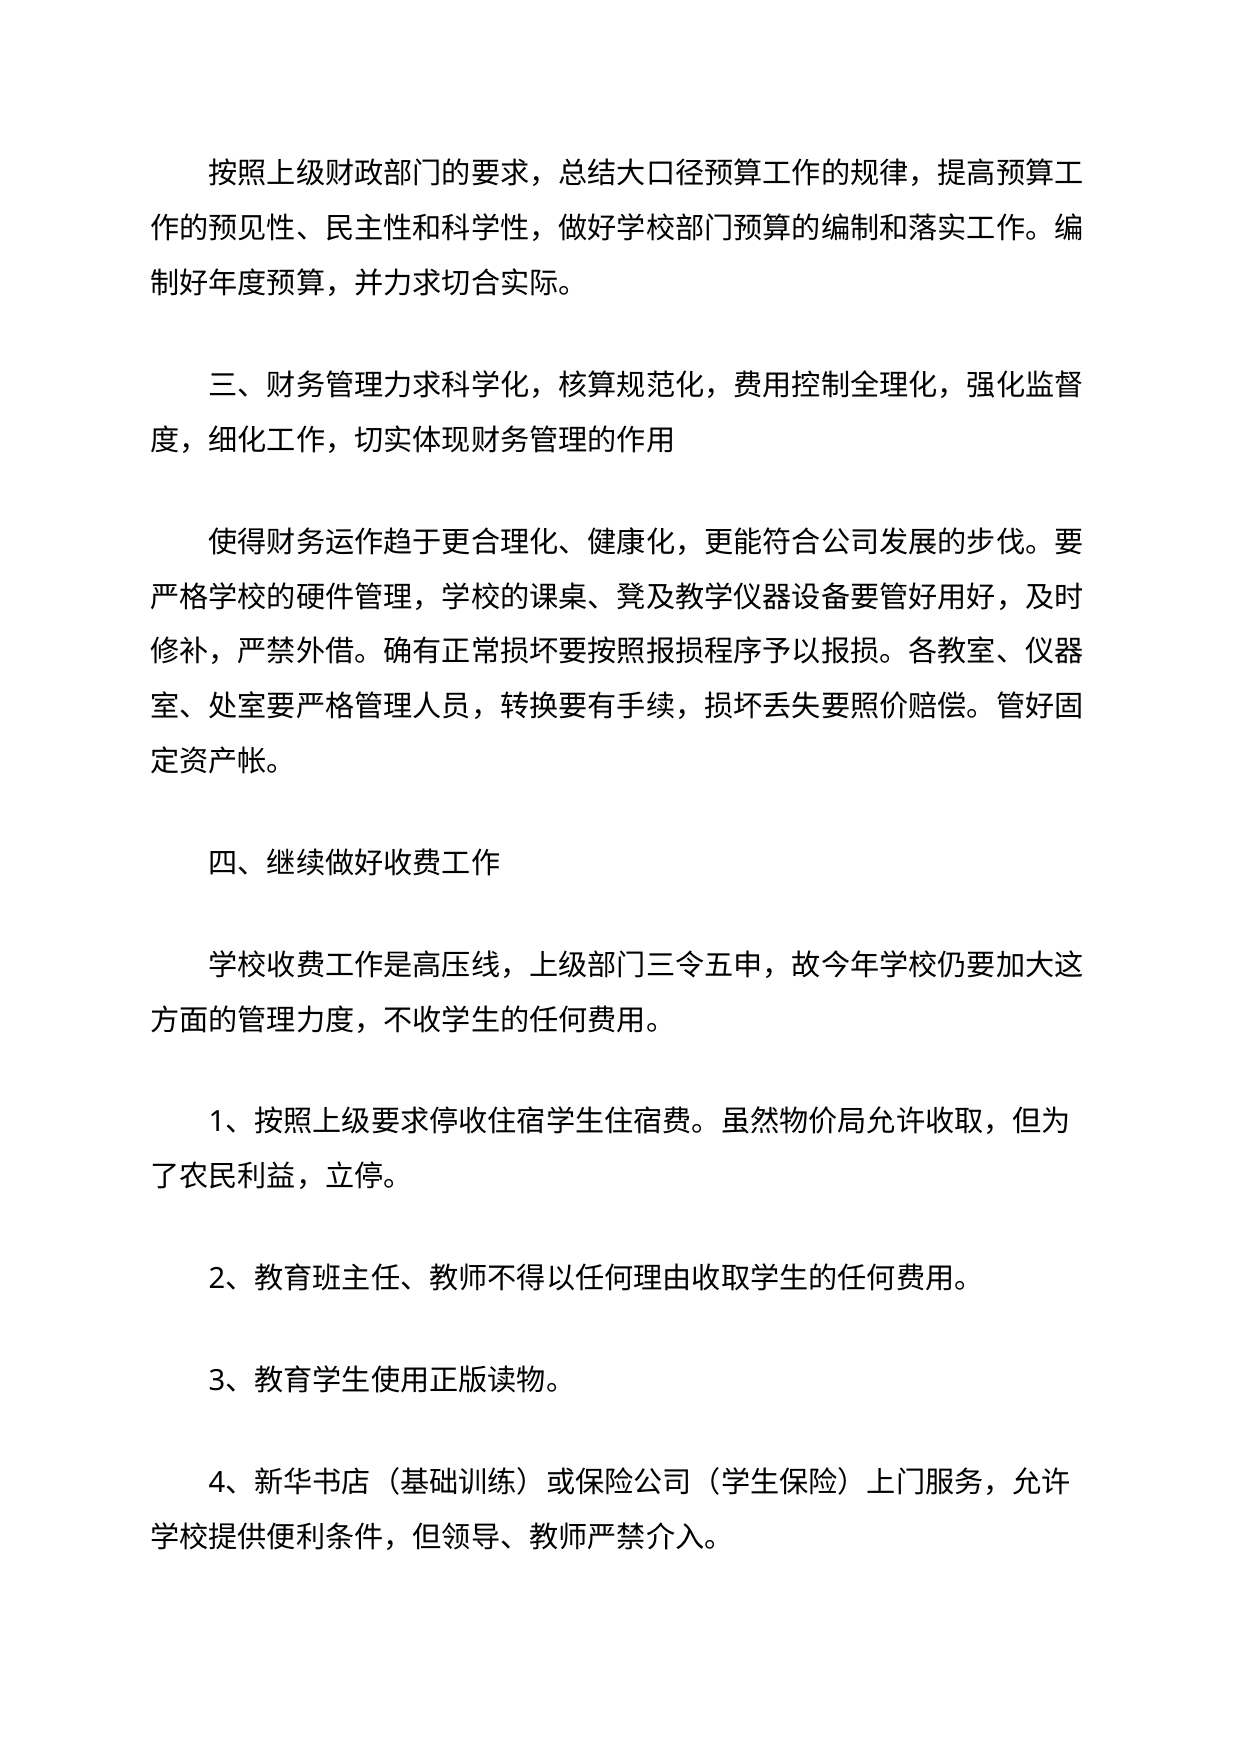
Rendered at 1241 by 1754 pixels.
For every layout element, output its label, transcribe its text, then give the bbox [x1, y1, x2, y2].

text 学校收费工作是高压线，上级部门三令五申，故今年学校仍要加大这方面的管理力度，不收学生的任何费用。 [150, 941, 1090, 1038]
text 四、继续做好收费工作 [150, 839, 1090, 882]
text 3、教育学生使用正版读物。 [150, 1357, 1090, 1399]
text 使得财务运作趋于更合理化、健康化，更能符合公司发展的步伐。要严格学校的硬件管理，学校的课桌、凳及教学仪器设备要管好用好，及时修补，严禁外借。确有正常损坏要按照报损程序予以报损。各教室、仪器室、处室要严格管理人员，转换要有手续，损坏丢失要照价赔偿。管好固定资产帐。 [150, 518, 1090, 780]
text 按照上级财政部门的要求，总结大口径预算工作的规律，提高预算工作的预见性、民主性和科学性，做好学校部门预算的编制和落实工作。编制好年度预算，并力求切合实际。 [150, 150, 1090, 302]
text 2、教育班主任、教师不得以任何理由收取学生的任何费用。 [150, 1255, 1090, 1297]
text 1、按照上级要求停收住宿学生住宿费。虽然物价局允许收取，但为了农民利益，立停。 [150, 1098, 1090, 1195]
text 三、财务管理力求科学化，核算规范化，费用控制全理化，强化监督度，细化工作，切实体现财务管理的作用 [150, 362, 1090, 459]
text 4、新华书店（基础训练）或保险公司（学生保险）上门服务，允许学校提供便利条件，但领导、教师严禁介入。 [150, 1459, 1090, 1556]
